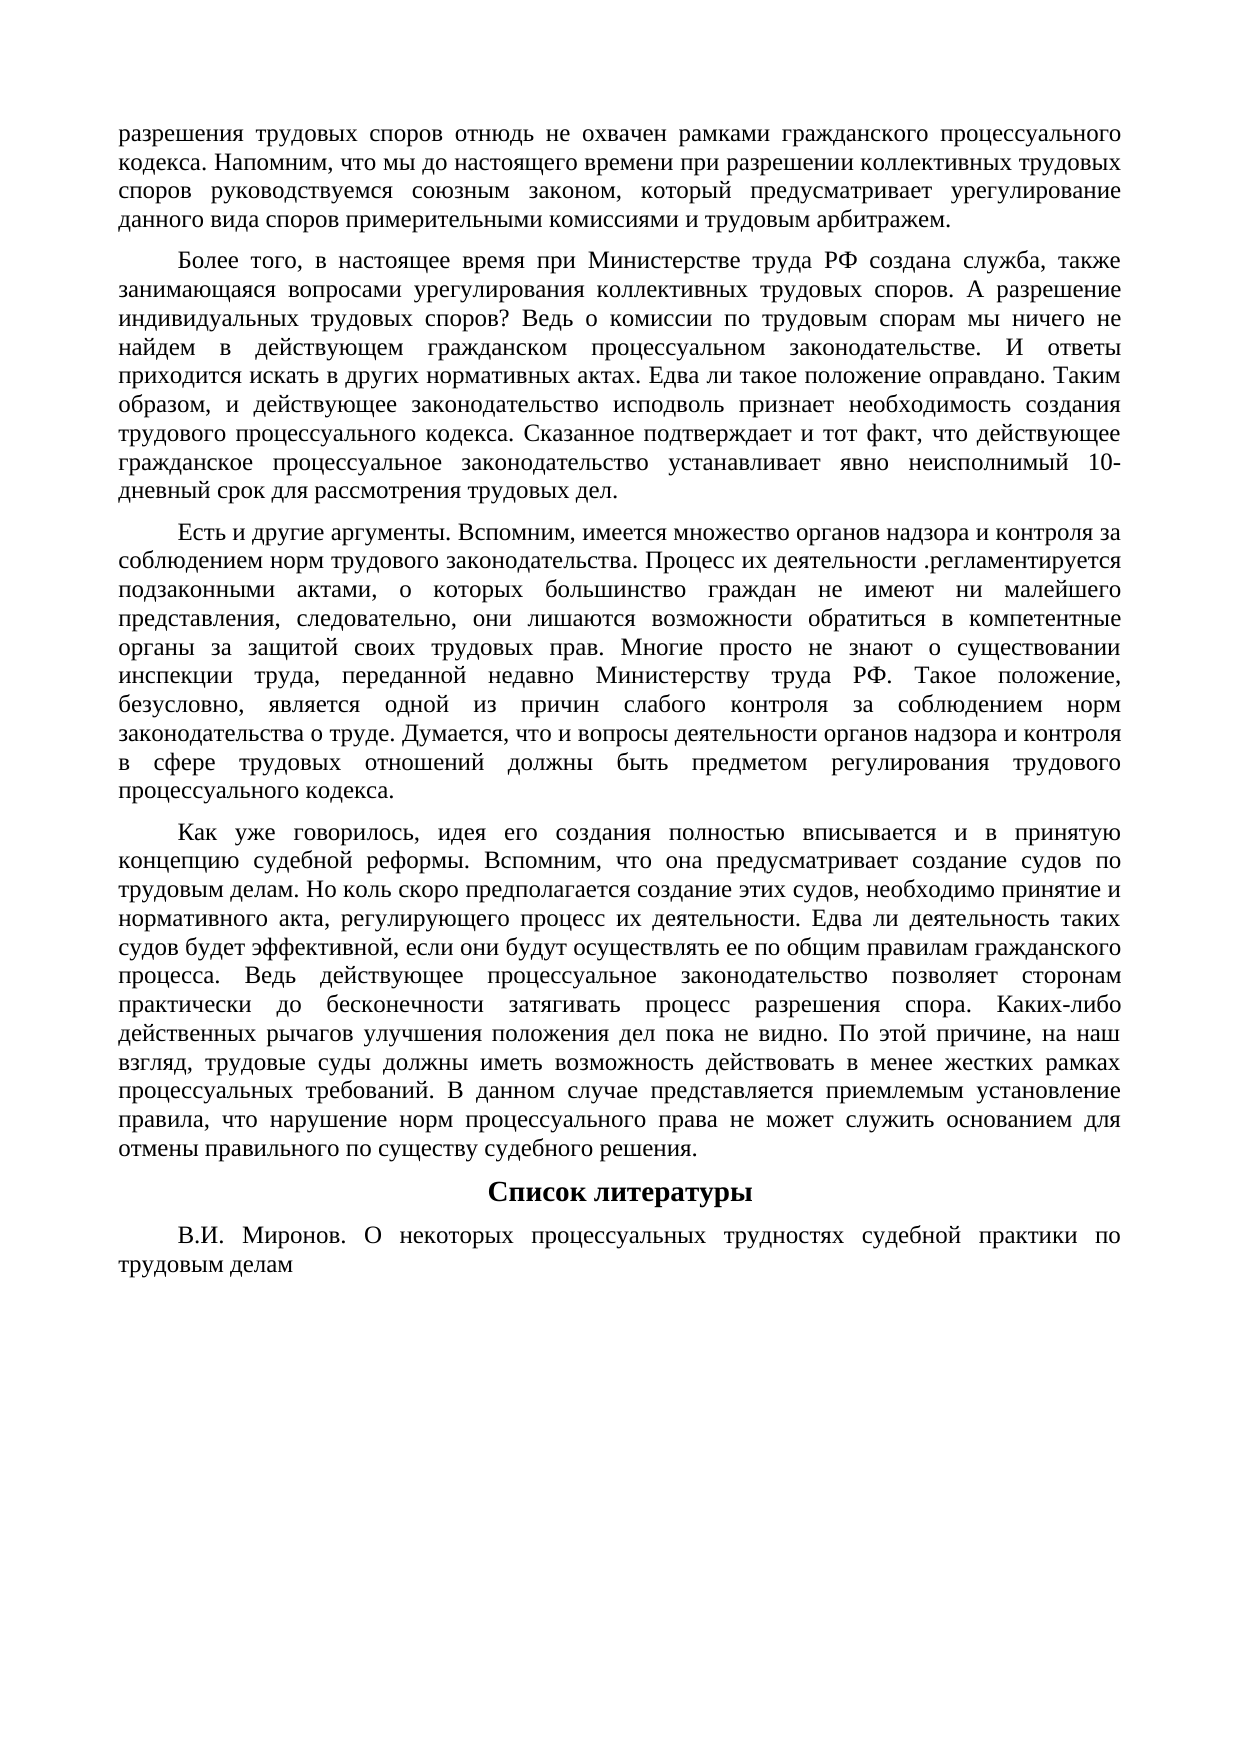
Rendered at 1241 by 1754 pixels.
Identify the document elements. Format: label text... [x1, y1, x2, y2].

text Список литературы [118, 1174, 1122, 1208]
text Есть и другие аргументы. Вспомним, имеется множество органов надзора и контроля за соблюдением норм трудового законодательства. Процесс их деятельности .регламентируется подзаконными актами, о которых большинство граждан не имеют ни малейшего представления, следовательно, они лишаются возможности обратиться в компетентные органы за защитой своих трудовых прав. Многие просто не знают о существовании инспекции труда, переданной недавно Министерству труда РФ. Такое положение, безусловно, является одной из причин слабого контроля за соблюдением норм законодательства о труде. Думается, что и вопросы деятельности органов надзора и контроля в сфере трудовых отношений должны быть предметом регулирования трудового процессуального кодекса. [118, 517, 1122, 804]
text В.И. Миронов. О некоторых процессуальных трудностях судебной практики по трудовым делам [118, 1220, 1122, 1278]
text Как уже говорилось, идея его создания полностью вписывается и в принятую концепцию судебной реформы. Вспомним, что она предусматривает создание судов по трудовым делам. Но коль скоро предполагается создание этих судов, необходимо принятие и нормативного акта, регулирующего процесс их деятельности. Едва ли деятельность таких судов будет эффективной, если они будут осуществлять ее по общим правилам гражданского процесса. Ведь действующее процессуальное законодательство позволяет сторонам практически до бесконечности затягивать процесс разрешения спора. Каких-либо действенных рычагов улучшения положения дел пока не видно. По этой причине, на наш взгляд, трудовые суды должны иметь возможность действовать в менее жестких рамках процессуальных требований. В данном случае представляется приемлемым установление правила, что нарушение норм процессуального права не может служить основанием для отмены правильного по существу судебного решения. [118, 817, 1122, 1162]
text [118, 118, 1122, 233]
text Более того, в настоящее время при Министерстве труда РФ создана служба, также занимающаяся вопросами урегулирования коллективных трудовых споров. А разрешение индивидуальных трудовых споров? Ведь о комиссии по трудовым спорам мы ничего не найдем в действующем гражданском процессуальном законодательстве. И ответы приходится искать в других нормативных актах. Едва ли такое положение оправдано. Таким образом, и действующее законодательство исподволь признает необходимость создания трудового процессуального кодекса. Сказанное подтверждает и тот факт, что действующее гражданское процессуальное законодательство устанавливает явно неисполнимый 10-дневный срок для рассмотрения трудовых дел. [118, 246, 1122, 504]
